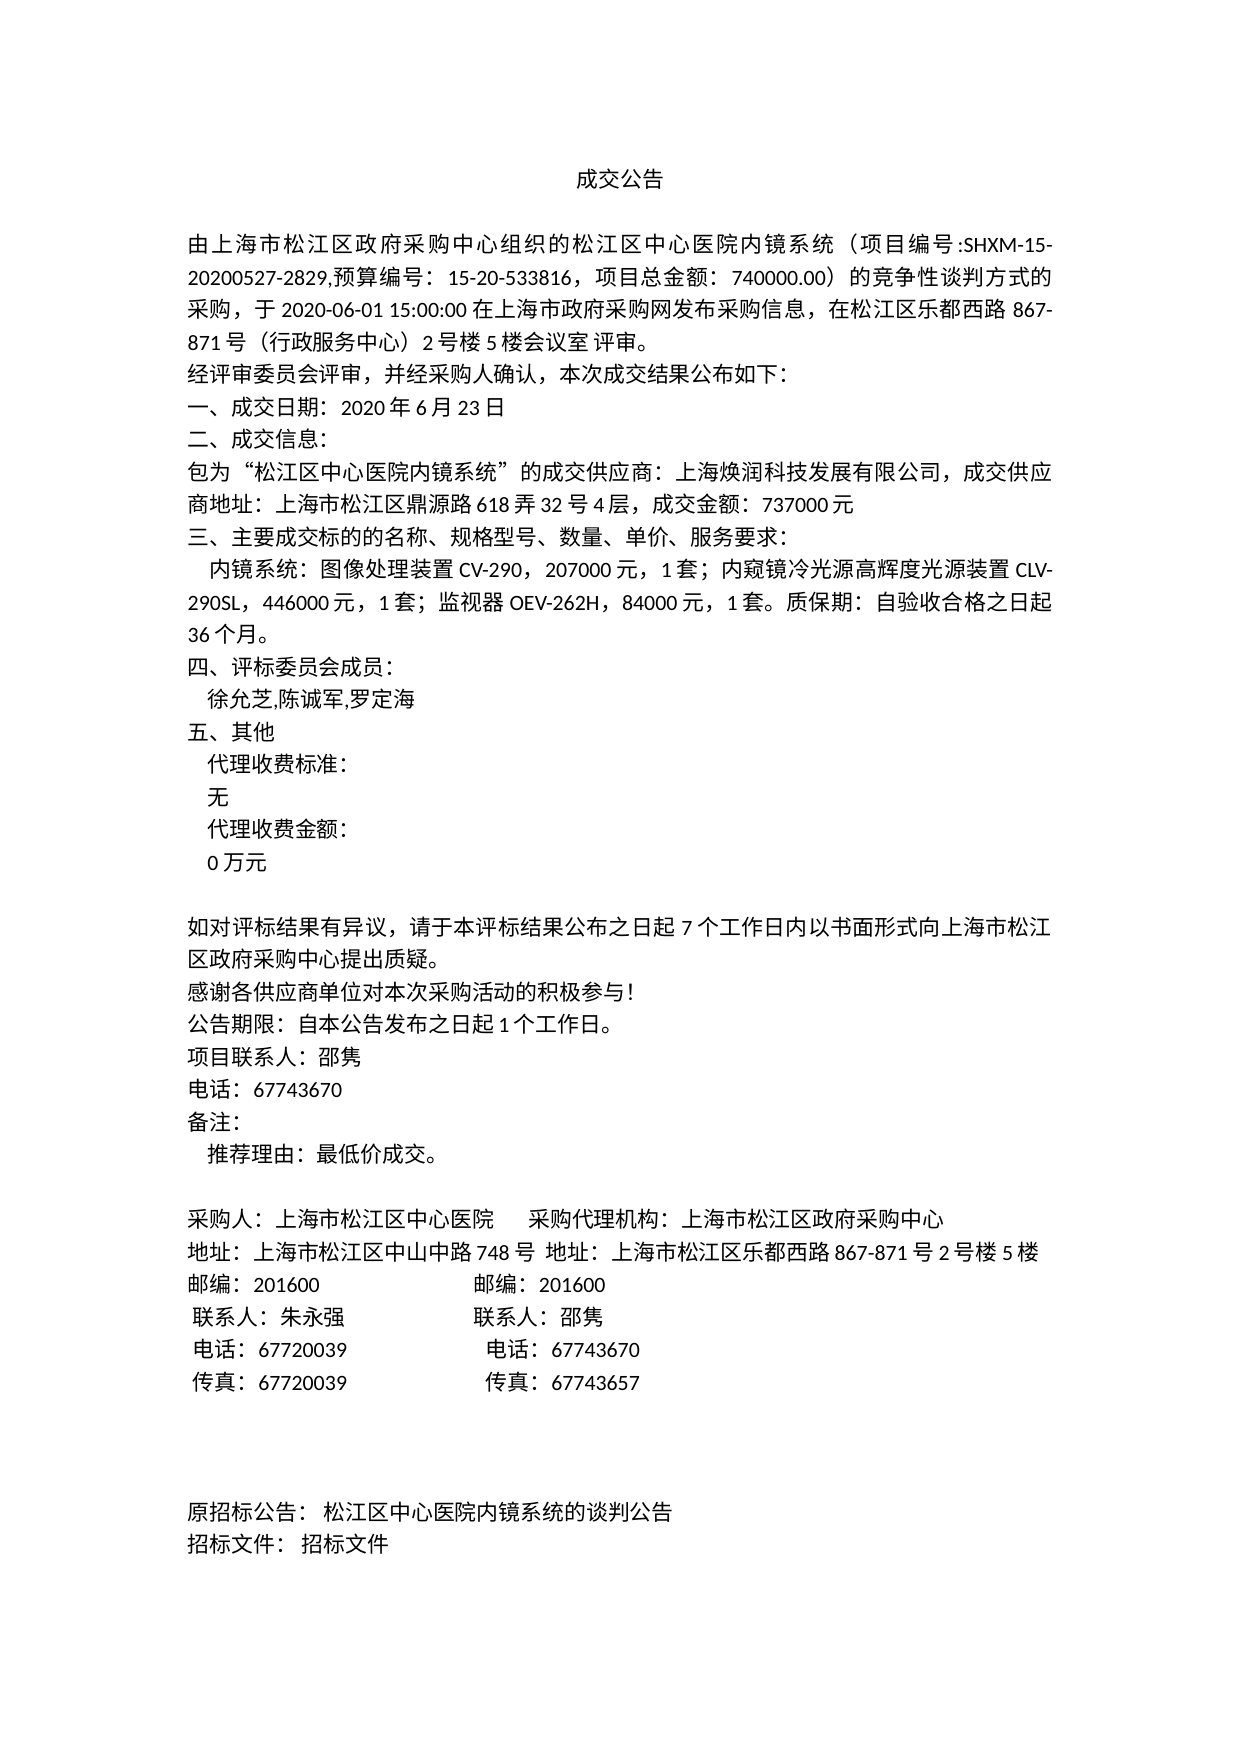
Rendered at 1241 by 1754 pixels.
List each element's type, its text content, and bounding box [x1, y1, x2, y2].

text 徐允芝,陈诚军,罗定海 [187, 682, 1053, 714]
text 二、成交信息： [187, 422, 1053, 454]
text 一、成交日期：2020年6月23日 [187, 389, 1053, 422]
text 无 [187, 779, 1053, 812]
text 包为“松江区中心医院内镜系统”的成交供应商：上海焕润科技发展有限公司，成交供应商地址：上海市松江区鼎源路618弄32号4层，成交金额：737000元 [187, 454, 1053, 519]
text 公告期限：自本公告发布之日起1个工作日。 [187, 1007, 1053, 1039]
text 电话：67720039 电话：67743670 [187, 1332, 1053, 1364]
text 项目联系人：邵隽 [187, 1039, 1053, 1072]
text 五、其他 [187, 714, 1053, 747]
text 原招标公告： 松江区中心医院内镜系统的谈判公告 [187, 1494, 1053, 1527]
text 邮编：201600 邮编：201600 [187, 1267, 1053, 1299]
text 推荐理由：最低价成交。 [187, 1137, 1053, 1169]
text 由上海市松江区政府采购中心组织的松江区中心医院内镜系统（项目编号:SHXM-15-20200527-2829,预算编号：15-20-533816，项目总金额：740000.00）的竞争性谈判方式的采购，于2020-06-01 15:00:00在上海市政府采购网发布采购信息，在松江区乐都西路867-871号（行政服务中心）2号楼5楼会议室 评审。 [187, 227, 1053, 357]
text 采购人：上海市松江区中心医院 采购代理机构：上海市松江区政府采购中心 [187, 1202, 1053, 1234]
text 电话：67743670 [187, 1072, 1053, 1104]
text 成交公告 [187, 162, 1053, 194]
text 代理收费金额： [187, 812, 1053, 844]
text 内镜系统：图像处理装置CV-290，207000元，1套；内窥镜冷光源高辉度光源装置CLV-290SL，446000元，1套；监视器OEV-262H，84000元，1套。质保期：自验收合格之日起36个月。 [187, 552, 1053, 649]
text 代理收费标准： [187, 747, 1053, 779]
text 感谢各供应商单位对本次采购活动的积极参与！ [187, 974, 1053, 1007]
text 经评审委员会评审，并经采购人确认，本次成交结果公布如下： [187, 357, 1053, 389]
text 四、评标委员会成员： [187, 649, 1053, 682]
text 地址：上海市松江区中山中路748号 地址：上海市松江区乐都西路867-871号2号楼5楼 [187, 1234, 1053, 1267]
text 招标文件： 招标文件 [187, 1527, 1053, 1559]
text 0万元 [187, 844, 1053, 877]
text 三、主要成交标的的名称、规格型号、数量、单价、服务要求： [187, 519, 1053, 552]
text 如对评标结果有异议，请于本评标结果公布之日起7个工作日内以书面形式向上海市松江区政府采购中心提出质疑。 [187, 909, 1053, 974]
text 备注： [187, 1104, 1053, 1137]
text 联系人：朱永强 联系人：邵隽 [187, 1299, 1053, 1332]
text 传真：67720039 传真：67743657 [187, 1364, 1053, 1397]
